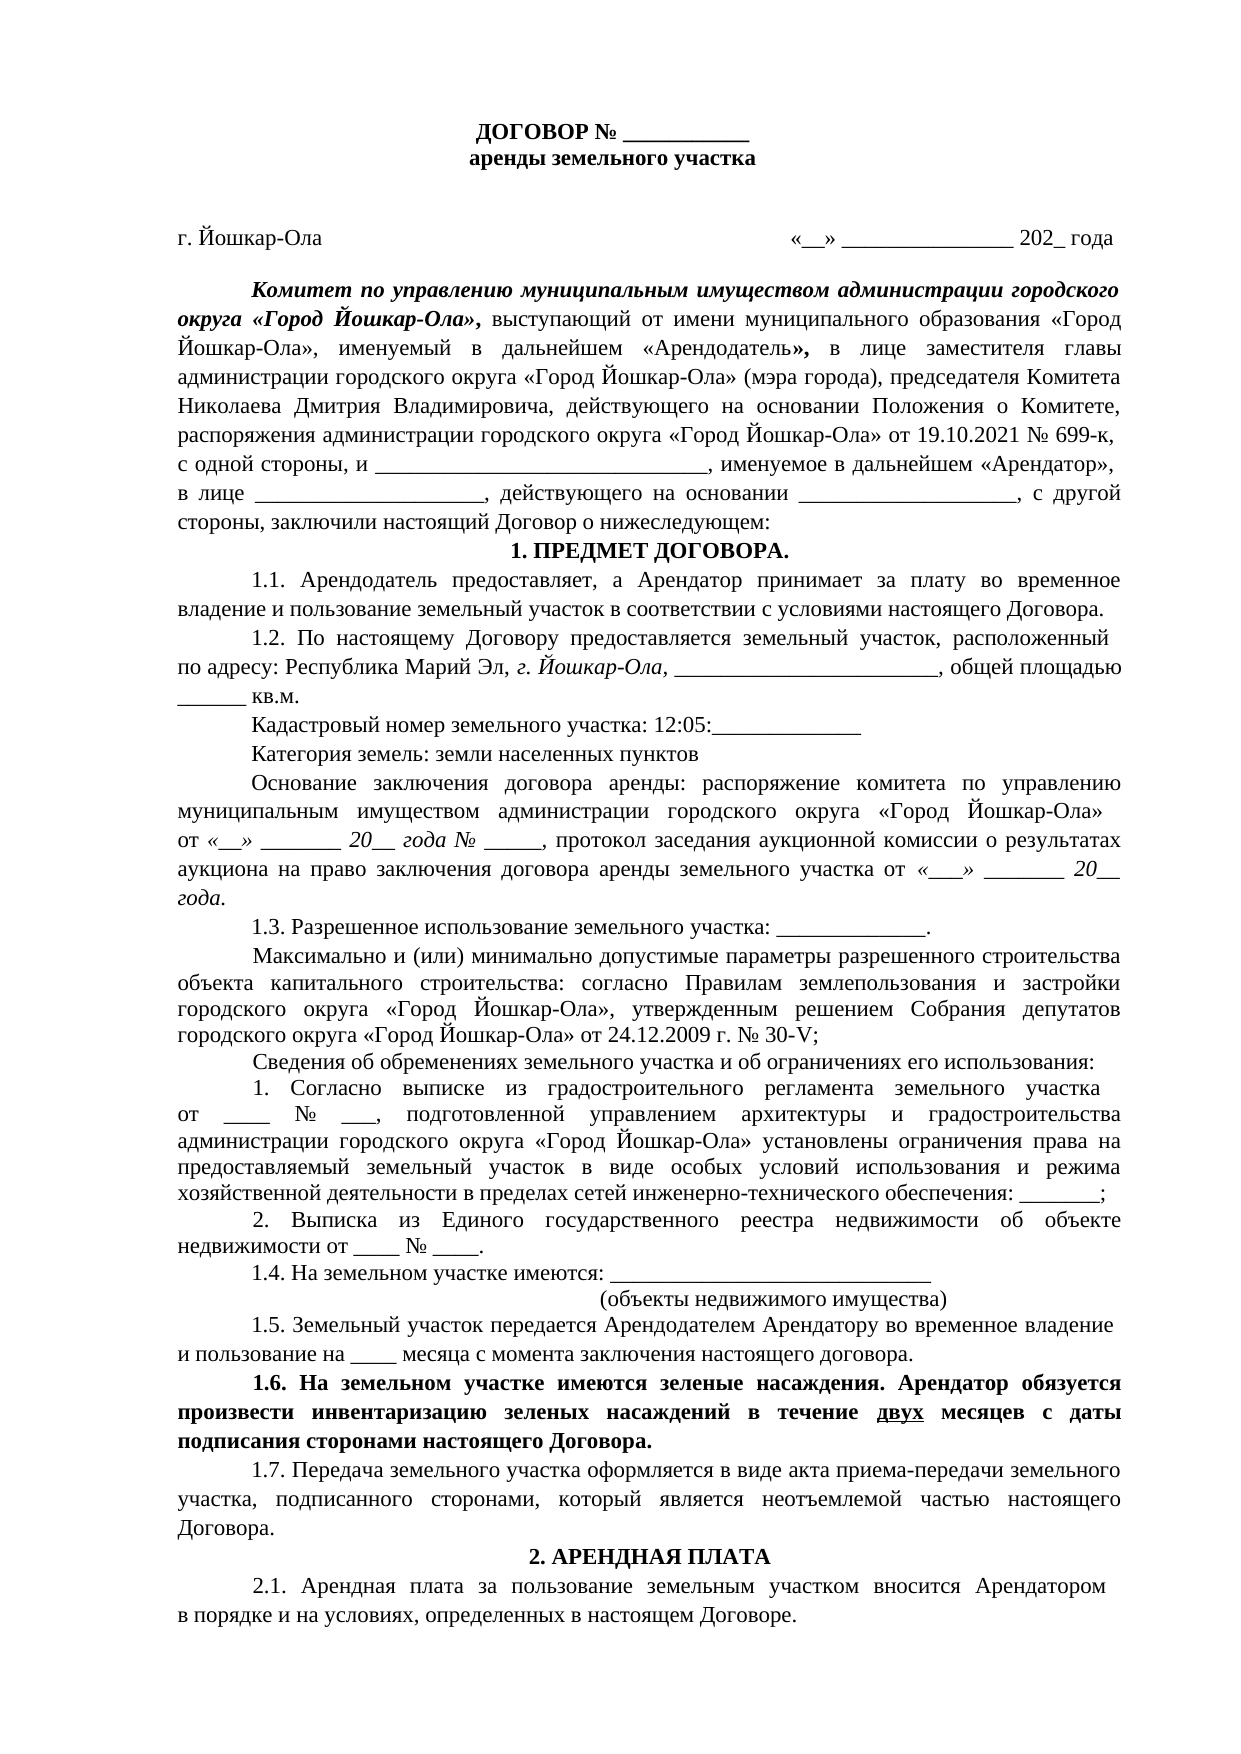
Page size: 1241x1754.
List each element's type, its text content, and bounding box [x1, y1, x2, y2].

text 2. Выписка из Единого государственного реестра недвижимости об объекте недвижимости от ____ № ____. [177, 1206, 1122, 1258]
text Основание заключения договора аренды: распоряжение комитета по управлению муниципальным имуществом администрации городского округа «Город Йошкар-Ола» от «__» _______ 20__ года № _____, протокол заседания аукционной комиссии о результатах аукциона на право заключения договора аренды земельного участка от «___» _______ 20__ года. [177, 768, 1122, 911]
text Категория земель: земли населенных пунктов [177, 739, 1122, 766]
text Сведения об обременениях земельного участка и об ограничениях его использования: [177, 1048, 1122, 1074]
text Комитет по управлению муниципальным имуществом администрации городского округа «Город Йошкар-Ола», выступающий от имени муниципального образования «Город Йошкар-Ола», именуемый в дальнейшем «Арендодатель», в лице заместителя главы администрации городского округа «Город Йошкар-Ола» (мэра города), председателя Комитета Николаева Дмитрия Владимировича, действующего на основании Положения о Комитете, распоряжения администрации городского округа «Город Йошкар-Ола» от 19.10.2021 № 699-к, с одной стороны, и _____________________________, именуемое в дальнейшем «Арендатор», в лице ____________________, действующего на основании ___________________, с другой стороны, заключили настоящий Договор о нижеследующем: [177, 276, 1122, 534]
text Кадастровый номер земельного участка: 12:05:_____________ [177, 711, 1122, 737]
text 2. АРЕНДНАЯ ПЛАТА [177, 1543, 1122, 1569]
text 1.1. Арендодатель предоставляет, а Арендатор принимает за плату во временное владение и пользование земельный участок в соответствии с условиями настоящего Договора. [177, 566, 1122, 621]
text 1.5. Земельный участок передается Арендодателем Арендатору во временное владение и пользование на ____ месяца с момента заключения настоящего договора. [177, 1311, 1122, 1367]
text 1. Согласно выписке из градостроительного регламента земельного участка от ____ № ___, подготовленной управлением архитектуры и градостроительства администрации городского округа «Город Йошкар-Ола» установлены ограничения права на предоставляемый земельный участок в виде особых условий использования и режима хозяйственной деятельности в пределах сетей инженерно-технического обеспечения: _______; [177, 1074, 1122, 1206]
text г. Йошкар-Ола «__» _______________ 202_ года [177, 223, 1122, 250]
text 1. ПРЕДМЕТ ДОГОВОРА. [177, 537, 1122, 563]
text Максимально и (или) минимально допустимые параметры разрешенного строительства объекта капитального строительства: согласно Правилам землепользования и застройки городского округа «Город Йошкар-Ола», утвержденным решением Собрания депутатов городского округа «Город Йошкар-Ола» от 24.12.2009 г. № 30-V; [177, 942, 1122, 1048]
text (объекты недвижимого имущества) [177, 1285, 1132, 1311]
text аренды земельного участка [65, 144, 1141, 171]
text ДОГОВОР № ___________ [65, 118, 1141, 144]
text 1.2. По настоящему Договору предоставляется земельный участок, расположенный по адресу: Республика Марий Эл, г. Йошкар-Ола, _______________________, общей площадью ______ кв.м. [177, 624, 1122, 708]
text 2.1. Арендная плата за пользование земельным участком вносится Арендатором в порядке и на условиях, определенных в настоящем Договоре. [177, 1572, 1122, 1627]
text 1.7. Передача земельного участка оформляется в виде акта приема-передачи земельного участка, подписанного сторонами, который является неотъемлемой частью настоящего Договора. [177, 1456, 1122, 1540]
text 1.4. На земельном участке имеются: ____________________________ [177, 1258, 1132, 1285]
text 1.3. Разрешенное использование земельного участка: _____________. [177, 913, 1122, 940]
text 1.6. На земельном участке имеются зеленые насаждения. Арендатор обязуется произвести инвентаризацию зеленых насаждений в течение двух месяцев с даты подписания сторонами настоящего Договора. [177, 1369, 1122, 1453]
